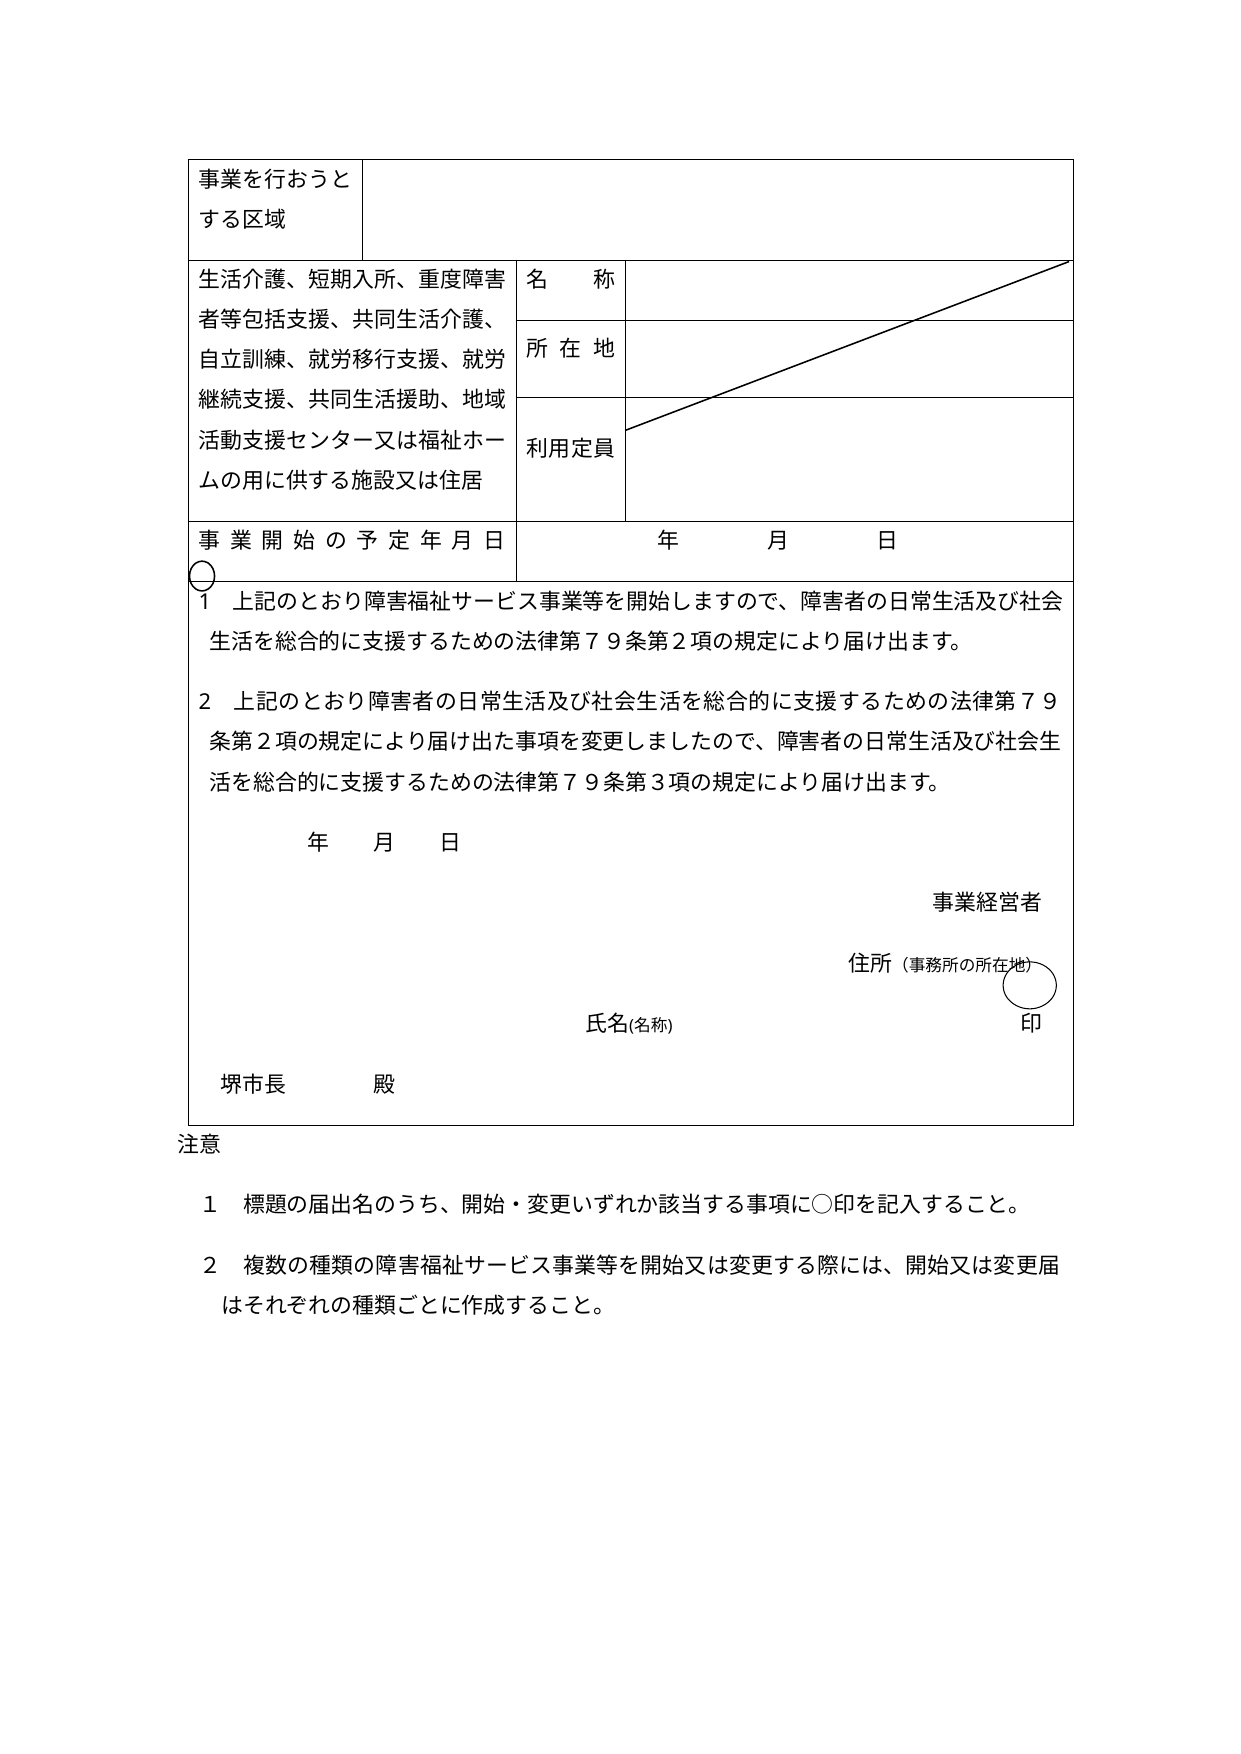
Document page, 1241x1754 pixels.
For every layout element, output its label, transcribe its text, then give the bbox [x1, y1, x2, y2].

table_cell 事業を行おうとする区域 [189, 160, 362, 259]
text １ 標題の届出名のうち、開始・変更いずれか該当する事項に○印を記入すること。 [177, 1186, 1063, 1221]
table_cell 年 月 日 [517, 522, 1073, 581]
text ２ 複数の種類の障害福祉サービス事業等を開始又は変更する際には、開始又は変更届はそれぞれの種類ごとに作成すること。 [199, 1246, 1063, 1321]
table_cell 利用定員 [517, 398, 625, 521]
table_cell [921, 261, 1073, 320]
table_cell 事業開始の予定年月日 [189, 522, 516, 581]
table_cell [718, 321, 1073, 397]
table_cell 名称 [517, 261, 625, 320]
table_cell [626, 261, 1065, 320]
table_cell [363, 160, 1073, 259]
table_cell 所在地 [517, 321, 625, 397]
table_cell [626, 398, 1073, 521]
table_cell [626, 321, 908, 397]
table_cell 生活介護、短期入所、重度障害者等包括支援、共同生活介護、自立訓練、就労移行支援、就労継続支援、共同生活援助、地域活動支援センター又は福祉ホームの用に供する施設又は住居 [189, 261, 516, 521]
table_cell 1 上記のとおり障害福祉サービス事業等を開始しますので、障害者の日常生活及び社会生活を総合的に支援するための法律第７９条第２項の規定により届け出ます。 2 上記のとおり障害者の日常生活及び社会生活を総合的に支援するための法律第７９条第２項の規定により届け出た事項を変更しましたので、障害者の日常生活及び社会生活を総合的に支援するための法律第７９条第３項の規定により届け出ます。 年 月 日 事業経営者 住所（事務所の所在地） 氏名(名称) 印 堺市長 殿 [189, 582, 1073, 1124]
text 注意 [177, 1126, 1063, 1160]
